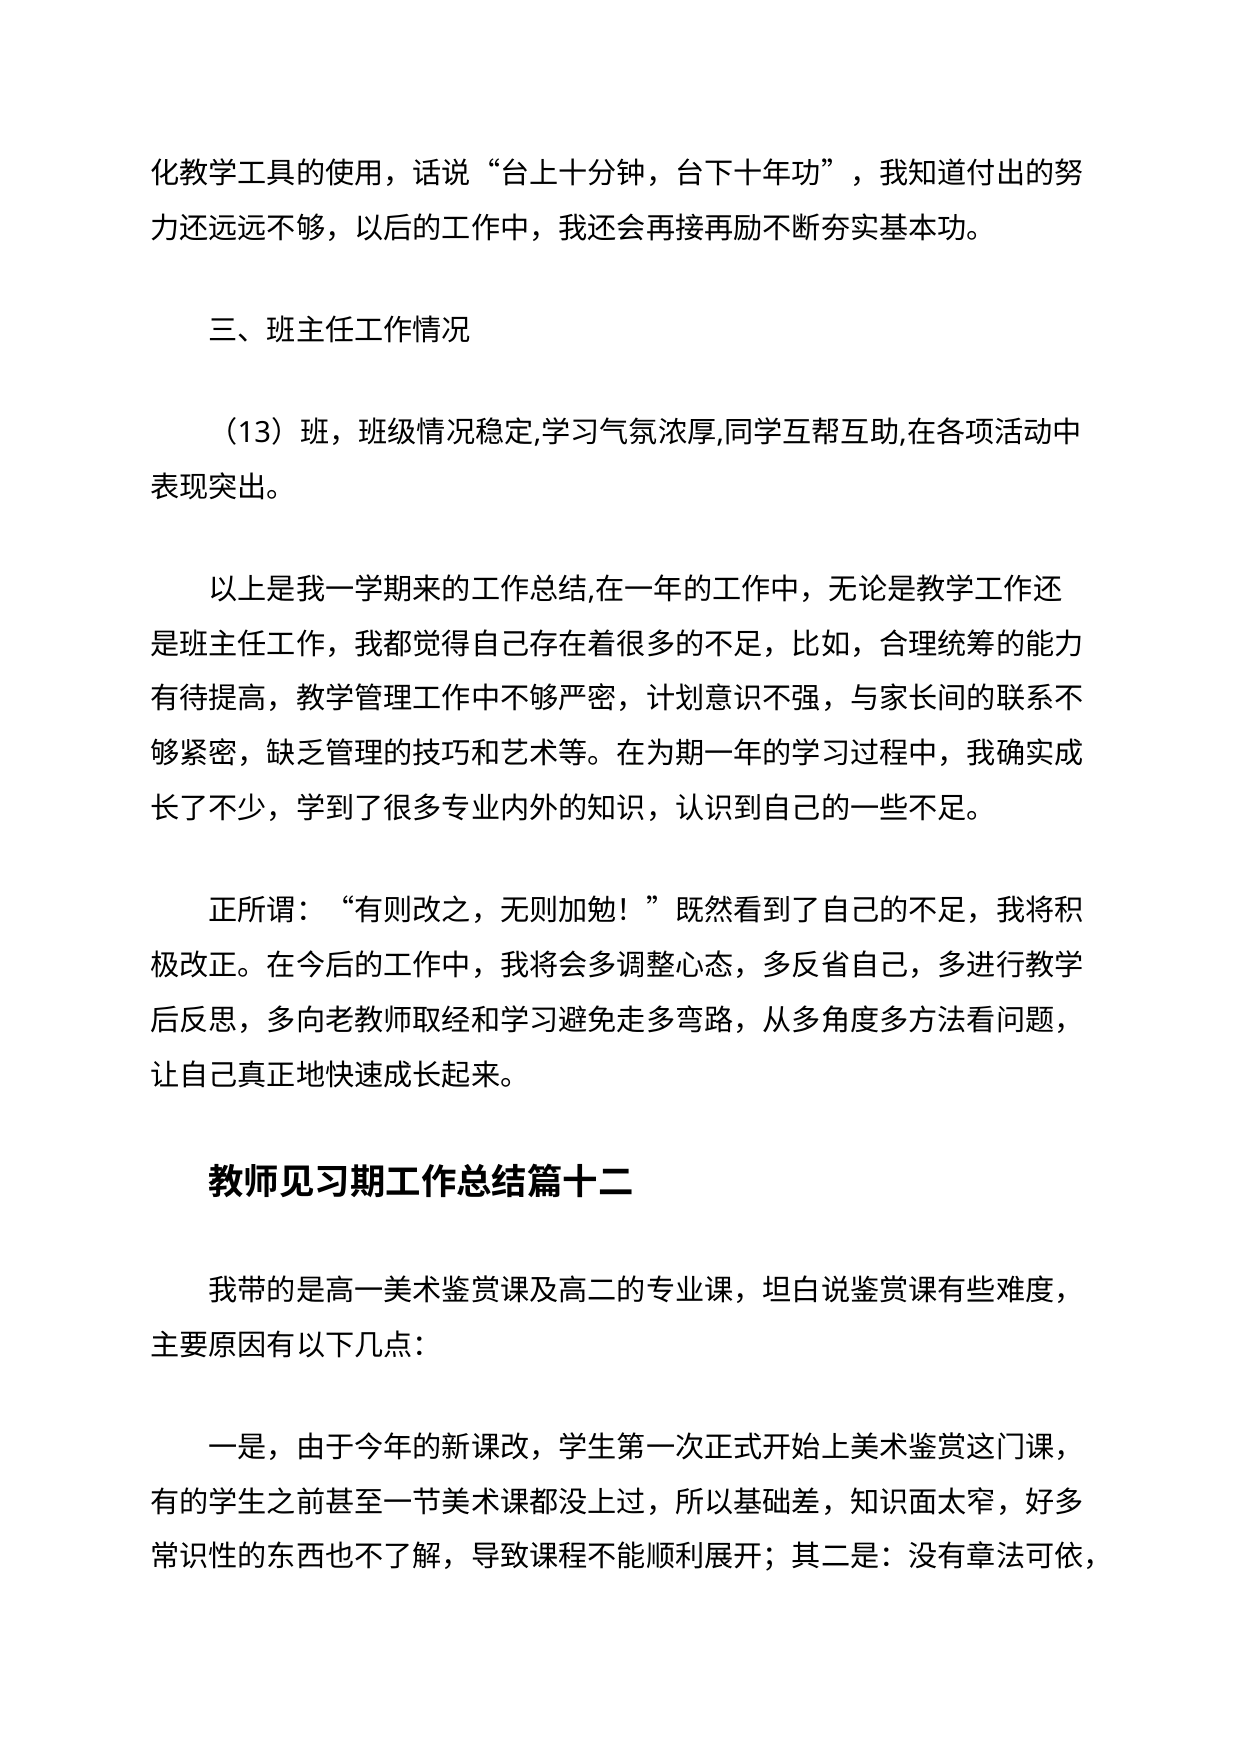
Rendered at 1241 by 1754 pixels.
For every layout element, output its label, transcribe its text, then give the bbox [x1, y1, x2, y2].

text 教师见习期工作总结篇十二 [150, 1153, 1090, 1204]
text 正所谓：“有则改之，无则加勉！”既然看到了自己的不足，我将积极改正。在今后的工作中，我将会多调整心态，多反省自己，多进行教学后反思，多向老教师取经和学习避免走多弯路，从多角度多方法看问题，让自己真正地快速成长起来。 [150, 887, 1090, 1094]
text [150, 150, 1090, 247]
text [150, 1423, 1090, 1575]
text （13）班，班级情况稳定,学习气氛浓厚,同学互帮互助,在各项活动中表现突出。 [150, 408, 1090, 506]
text 三、班主任工作情况 [150, 307, 1090, 349]
text 我带的是高一美术鉴赏课及高二的专业课，坦白说鉴赏课有些难度，主要原因有以下几点： [150, 1267, 1090, 1364]
text 以上是我一学期来的工作总结,在一年的工作中，无论是教学工作还是班主任工作，我都觉得自己存在着很多的不足，比如，合理统筹的能力有待提高，教学管理工作中不够严密，计划意识不强，与家长间的联系不够紧密，缺乏管理的技巧和艺术等。在为期一年的学习过程中，我确实成长了不少，学到了很多专业内外的知识，认识到自己的一些不足。 [150, 565, 1090, 827]
